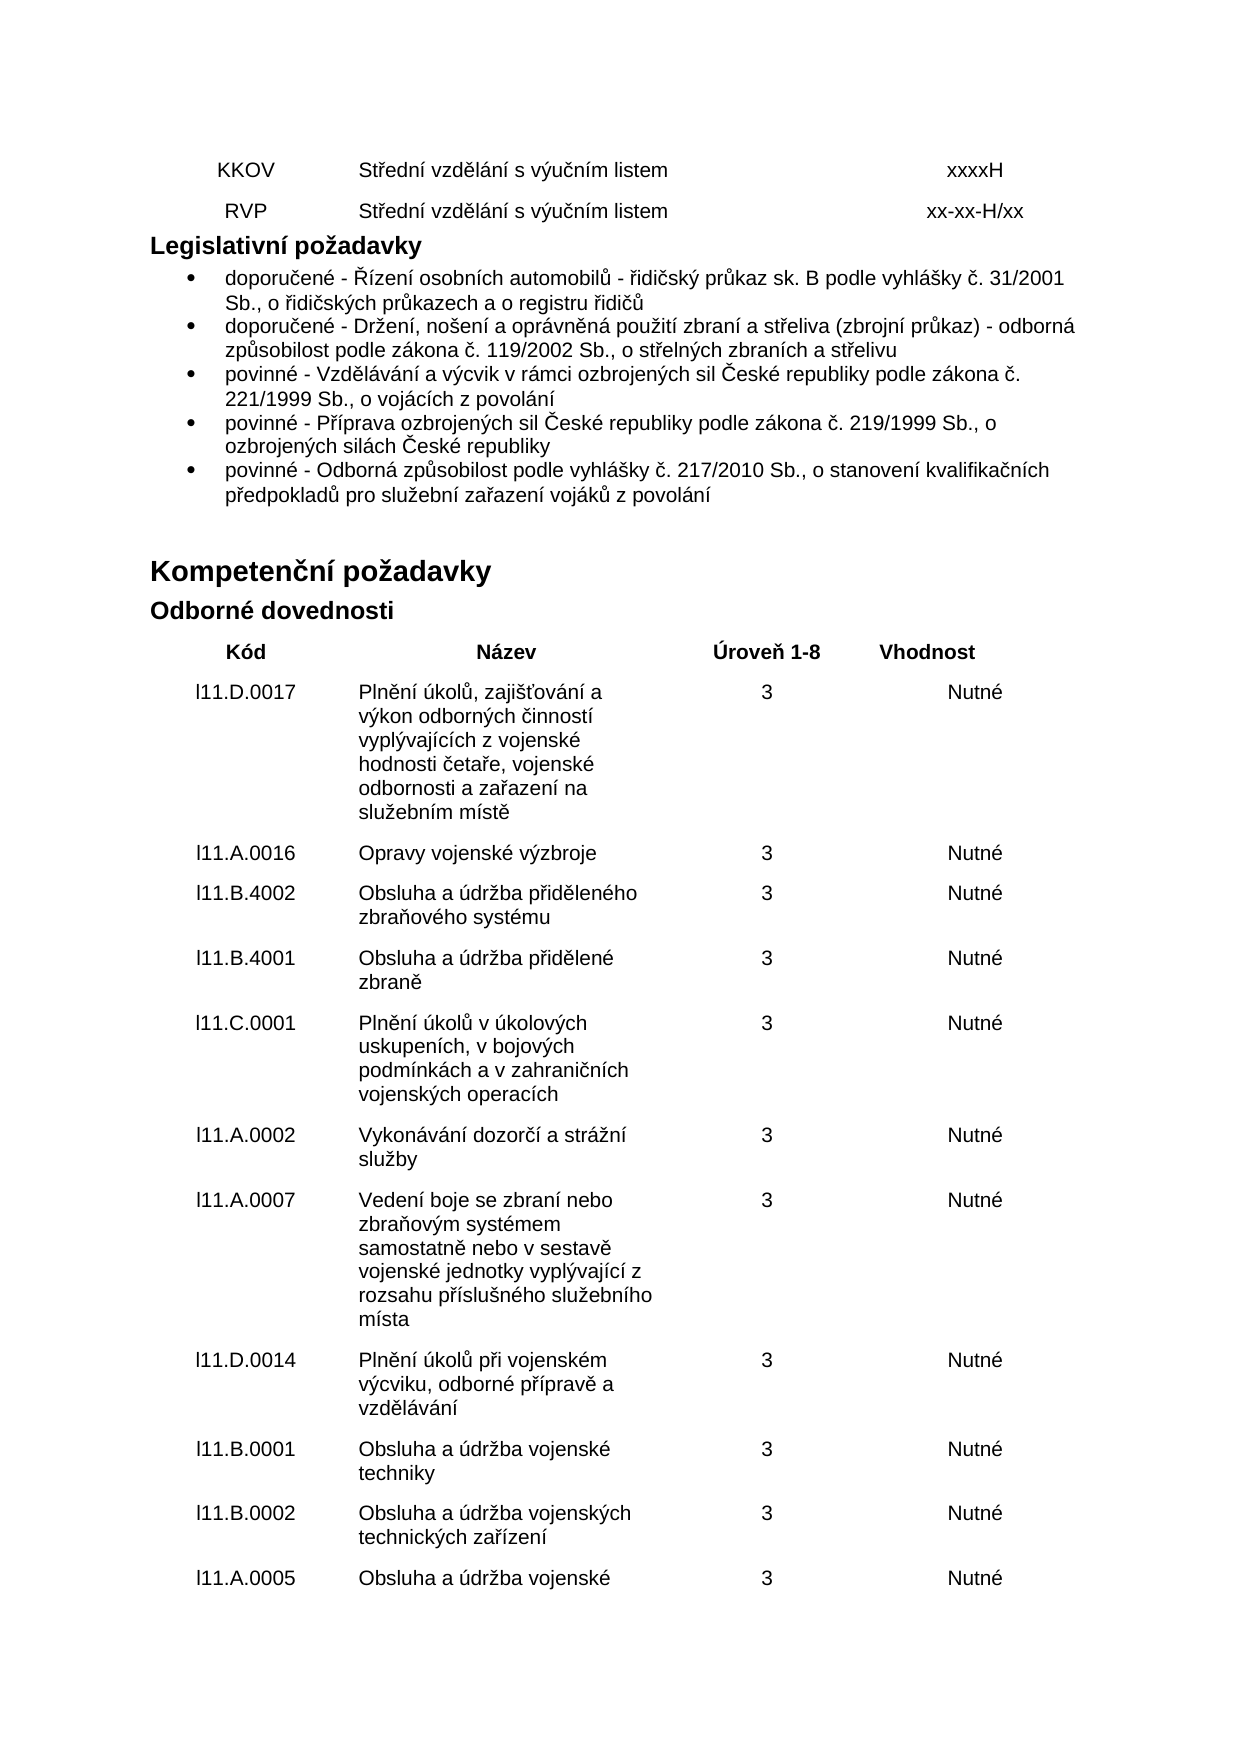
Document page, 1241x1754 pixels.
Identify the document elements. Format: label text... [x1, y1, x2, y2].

table_cell 3 [663, 873, 871, 937]
list povinné - Vzdělávání a výcvik v rámci ozbrojených sil České republiky podle zákona č. 221/1999 Sb., o vojácích z povolání [187, 362, 1090, 410]
table_cell 3 [663, 832, 871, 873]
table_cell 3 [663, 1115, 871, 1179]
table_cell Opravy vojenské výzbroje [350, 832, 662, 873]
list doporučené - Držení, nošení a oprávněná použití zbraní a střeliva (zbrojní průkaz) - odborná způsobilost podle zákona č. 119/2002 Sb., o střelných zbraních a střelivu [187, 314, 1090, 362]
table_cell 3 [663, 1179, 871, 1339]
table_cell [350, 1557, 662, 1598]
table_cell Vykonávání dozorčí a strážní služby [350, 1115, 662, 1179]
table_cell Nutné [871, 873, 1079, 937]
table_cell Plnění úkolů při vojenském výcviku, odborné přípravě a vzdělávání [350, 1340, 662, 1428]
table_cell 3 [663, 1493, 871, 1557]
table_cell l11.B.4001 [142, 938, 350, 1002]
table_cell 3 [663, 1557, 871, 1598]
table_header Vhodnost [871, 631, 1079, 672]
table_cell Nutné [871, 672, 1079, 832]
table_cell Nutné [871, 1428, 1079, 1493]
table_cell 3 [663, 672, 871, 832]
table_header Název [350, 631, 662, 672]
table_cell l11.B.0002 [142, 1493, 350, 1557]
table_cell l11.B.0001 [142, 1428, 350, 1493]
table_cell Nutné [871, 832, 1079, 873]
table_cell 3 [663, 1340, 871, 1428]
table_cell Plnění úkolů v úkolových uskupeních, v bojových podmínkách a v zahraničních vojenských operacích [350, 1002, 662, 1114]
subtitle Odborné dovednosti [150, 596, 1090, 625]
table_cell Střední vzdělání s výučním listem [350, 150, 871, 191]
table_cell Obsluha a údržba přidělené zbraně [350, 938, 662, 1002]
table_cell l11.A.0005 [142, 1557, 350, 1598]
table_cell Vedení boje se zbraní nebo zbraňovým systémem samostatně nebo v sestavě vojenské jednotky vyplývající z rozsahu příslušného služebního místa [350, 1179, 662, 1339]
subtitle Legislativní požadavky [150, 231, 1090, 260]
list povinné - Odborná způsobilost podle vyhlášky č. 217/2010 Sb., o stanovení kvalifikačních předpokladů pro služební zařazení vojáků z povolání [187, 458, 1090, 506]
table_cell Nutné [871, 1493, 1079, 1557]
table_cell Plnění úkolů, zajišťování a výkon odborných činností vyplývajících z vojenské hodnosti četaře, vojenské odbornosti a zařazení na služebním místě [350, 672, 662, 832]
table_cell 3 [663, 1002, 871, 1114]
table_cell RVP [142, 191, 350, 231]
table_cell Obsluha a údržba vojenských technických zařízení [350, 1493, 662, 1557]
table_cell l11.D.0017 [142, 672, 350, 832]
table_cell Střední vzdělání s výučním listem [350, 191, 871, 231]
table_cell Nutné [871, 1002, 1079, 1114]
table_cell Nutné [871, 938, 1079, 1002]
table_cell Obsluha a údržba vojenské techniky [350, 1428, 662, 1493]
table_cell Nutné [871, 1557, 1079, 1598]
table_cell l11.A.0007 [142, 1179, 350, 1339]
list povinné - Příprava ozbrojených sil České republiky podle zákona č. 219/1999 Sb., o ozbrojených silách České republiky [187, 410, 1090, 458]
table_cell xx-xx-H/xx [871, 191, 1079, 231]
table_cell KKOV [142, 150, 350, 191]
table_cell 3 [663, 938, 871, 1002]
table_cell xxxxH [871, 150, 1079, 191]
table_cell Nutné [871, 1340, 1079, 1428]
table_cell l11.D.0014 [142, 1340, 350, 1428]
table_cell l11.B.4002 [142, 873, 350, 937]
table_header Úroveň 1-8 [663, 631, 871, 672]
list doporučené - Řízení osobních automobilů - řidičský průkaz sk. B podle vyhlášky č. 31/2001 Sb., o řidičských průkazech a o registru řidičů [187, 266, 1090, 314]
table_cell Nutné [871, 1179, 1079, 1339]
subtitle Kompetenční požadavky [150, 554, 1090, 588]
table_cell Obsluha a údržba přiděleného zbraňového systému [350, 873, 662, 937]
table_cell Nutné [871, 1115, 1079, 1179]
table_cell l11.A.0002 [142, 1115, 350, 1179]
table_cell l11.C.0001 [142, 1002, 350, 1114]
table_cell l11.A.0016 [142, 832, 350, 873]
table_header Kód [142, 631, 350, 672]
table_cell 3 [663, 1428, 871, 1493]
